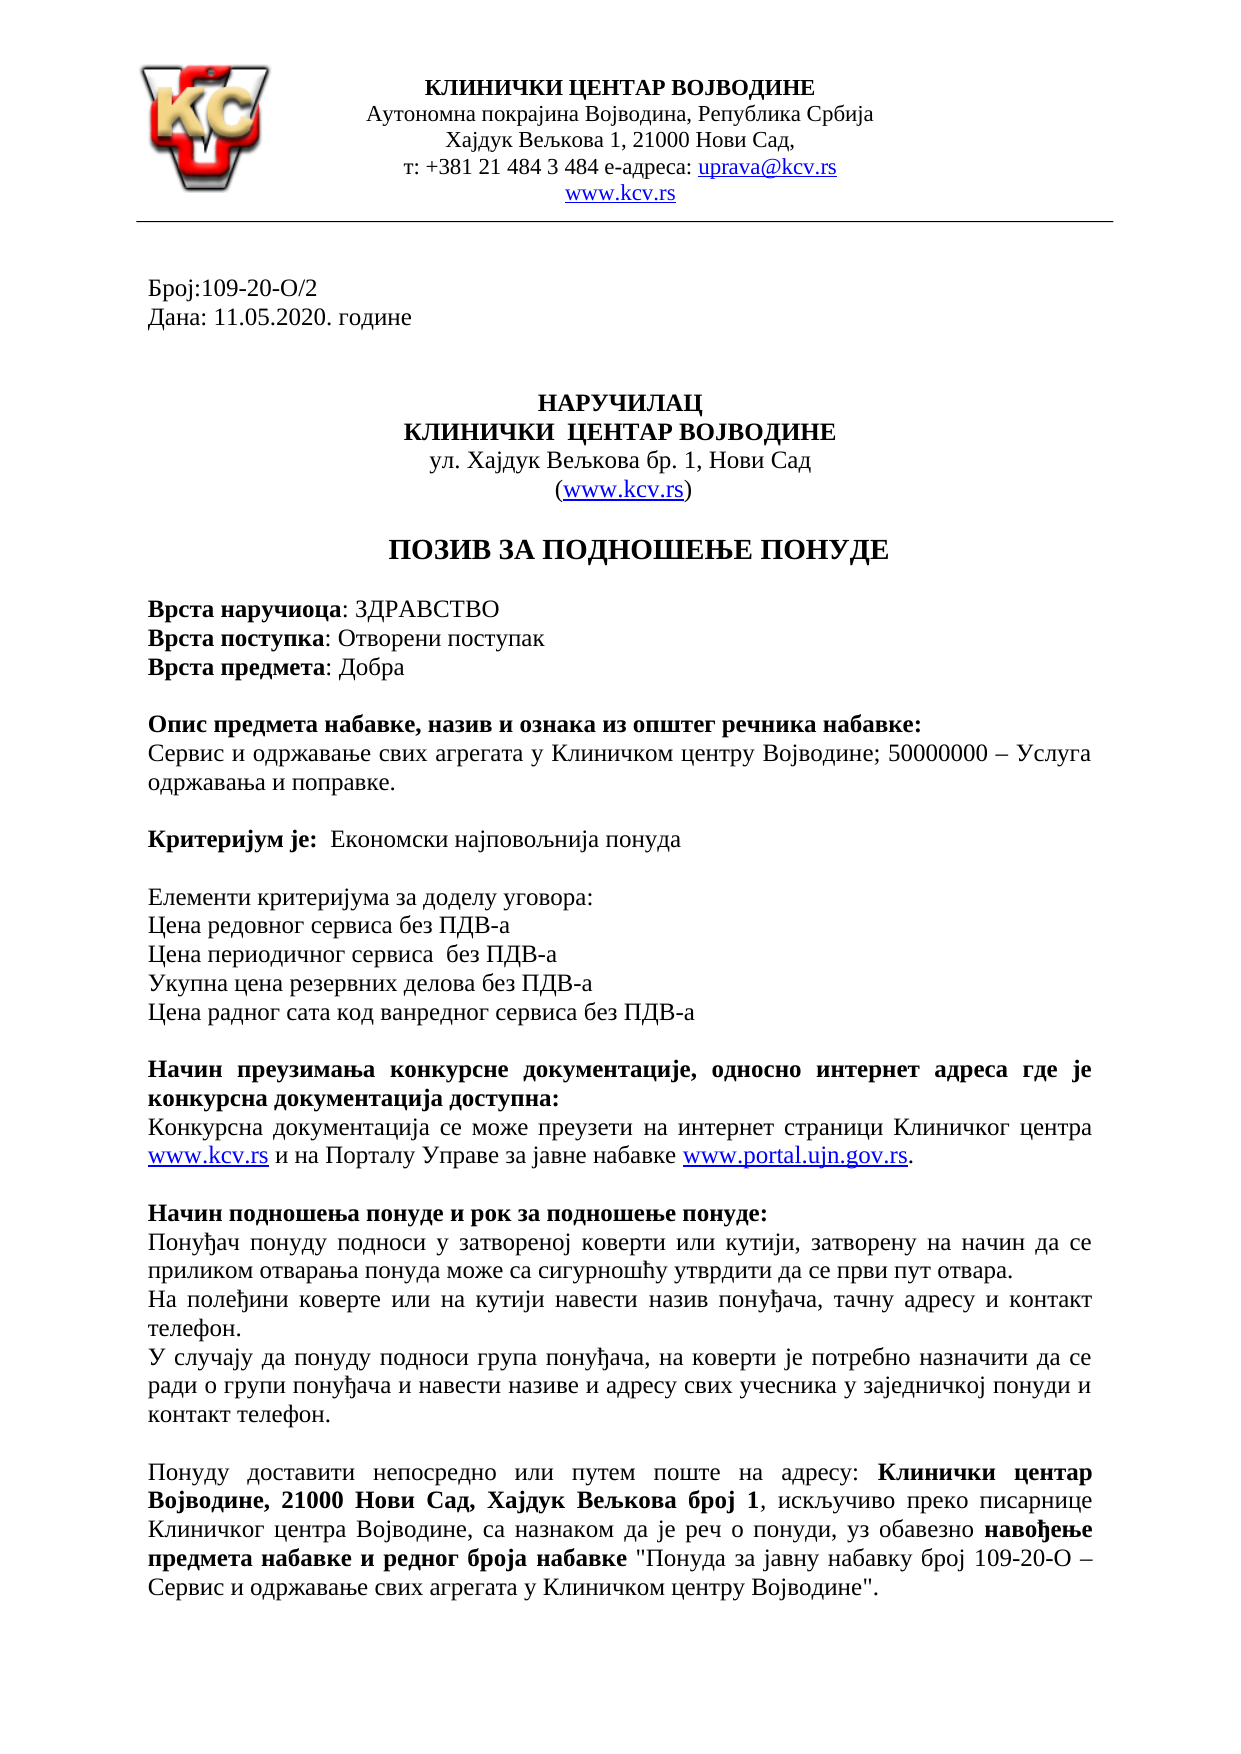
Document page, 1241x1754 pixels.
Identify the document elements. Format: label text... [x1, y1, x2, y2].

text У случају да понуду подноси група понуђача, на коверти је потребно назначити да се ради о групи понуђача и навести називе и адресу свих учесника у заједничкој понуди и контакт телефон. [148, 1342, 1093, 1428]
text На полеђини коверте или на кутији навести назив понуђача, тачну адресу и контакт телефон. [148, 1284, 1093, 1342]
text Конкурсна документација се може преузети на интернет страници Клиничког центра www.kcv.rs и на Порталу Управе за јавне набавке www.portal.ujn.gov.rs. [148, 1112, 1093, 1169]
text Цена периодичног сервиса без ПДВ-а [148, 939, 1093, 968]
text (www.kcv.rs) [148, 474, 1093, 503]
picture [137, 62, 274, 193]
subtitle КЛИНИЧКИ ЦЕНТАР ВОЈВОДИНЕ [148, 417, 1093, 446]
text Oпис предмета набавке, назив и ознака из општег речника набавке: [148, 709, 1093, 738]
text Начин преузимања конкурсне документације, односно интернет адреса где је конкурсна документација доступна: [148, 1054, 1093, 1112]
text Дана: 11.05.2020. године [148, 302, 1093, 331]
text Врста наручиоца: ЗДРАВСТВО [148, 594, 1093, 623]
text Врста поступка: [148, 623, 1093, 652]
text ул. Хајдук Вељкова бр. 1, Нови Сад [148, 446, 1093, 474]
subtitle Број:109-20-О/2 [148, 273, 1093, 302]
text Укупна цена резервних делова без ПДВ-а [148, 968, 1093, 997]
text Врста предмета: [148, 652, 1093, 680]
text Цена радног сата код ванредног сервиса без ПДВ-а [148, 997, 1093, 1025]
text Сервис и одржавање свих агрегата у Клиничком центру Војводине; 50000000 – Услуга одржавања и поправке. [148, 738, 1093, 795]
subtitle ПОЗИВ ЗА ПОДНОШЕЊЕ ПОНУДЕ [185, 532, 1093, 565]
text Начин подношења понуде и рок за подношење понуде: [148, 1198, 1093, 1227]
text Понуђач понуду подноси у затвореној коверти или кутији, затворену на начин да се приликом отварања понуда може са сигурношћу утврдити да се први пут отвара. [148, 1227, 1093, 1284]
text Понуду доставити непосредно или путем поште на адресу: Клинички центар Војводине, 21000 Нови Сад, Хајдук Вељкова број 1, искључиво преко писарнице Клиничког центра Војводине, са назнаком да је реч о понуди, уз обавезно навођење предмета набавке и редног броја набавке "Понуда за јавну набавку број 109-20-O – Сервис и одржавање свих агрегата у Клиничком центру Војводине". [148, 1457, 1093, 1600]
text Елементи критеријума за доделу уговора: [148, 882, 1093, 910]
text Критеријум је: [148, 824, 1093, 853]
subtitle НАРУЧИЛАЦ [148, 388, 1093, 417]
text Цена редовног сервиса без ПДВ-а [148, 910, 1093, 939]
